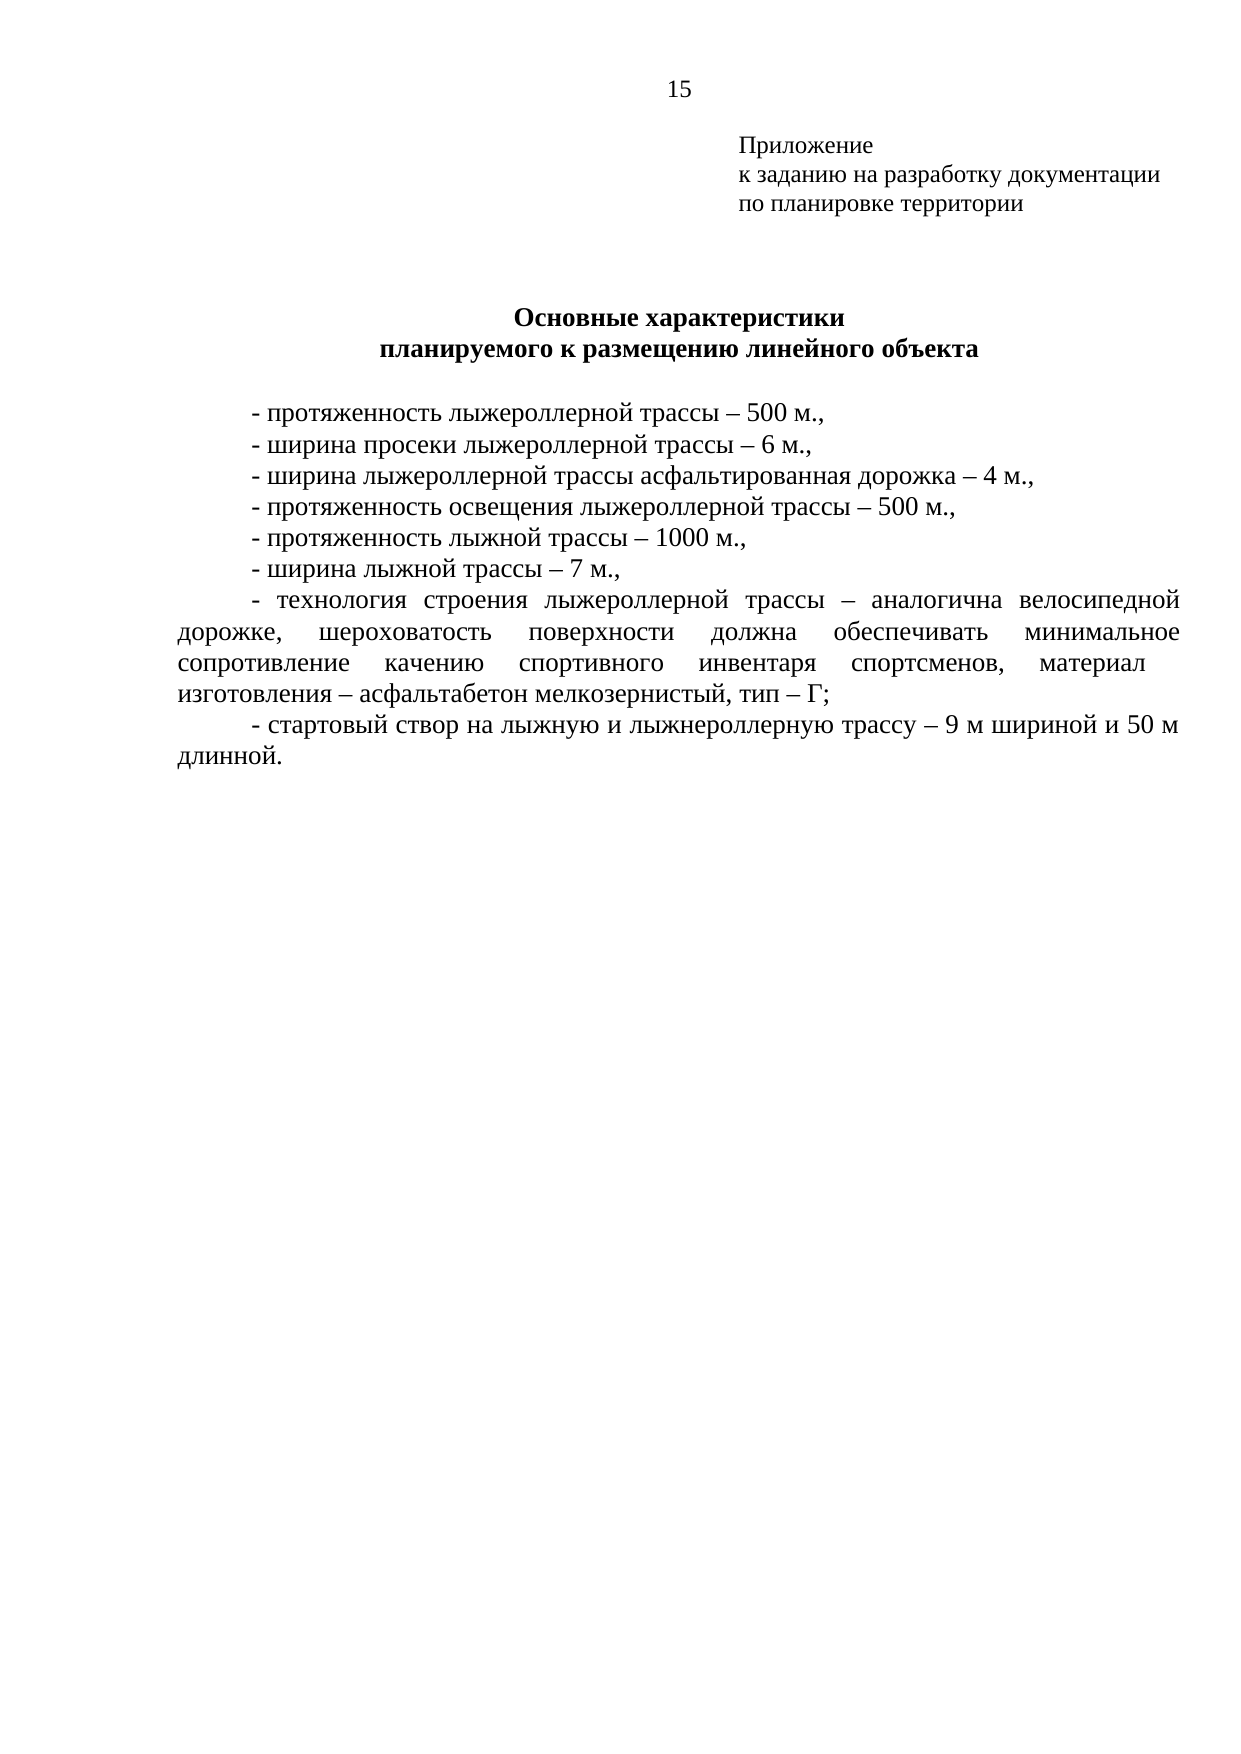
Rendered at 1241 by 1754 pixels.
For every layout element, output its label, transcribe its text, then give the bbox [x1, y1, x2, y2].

list - ширина лыжной трассы – 7 м., [177, 552, 1181, 583]
list - технология строения лыжероллерной трассы – аналогична велосипедной дорожке, шероховатость поверхности должна обеспечивать минимальное сопротивление качению спортивного инвентаря спортсменов, материал изготовления – асфальтабетон мелкозернистый, тип – Г; [177, 583, 1181, 708]
text Основные характеристики [177, 301, 1181, 332]
list - протяженность лыжной трассы – 1000 м., [177, 521, 1181, 552]
list - ширина просеки лыжероллерной трассы – 6 м., [177, 428, 1181, 459]
list - ширина лыжероллерной трассы асфальтированная дорожка – 4 м., [177, 459, 1181, 490]
text планируемого к размещению линейного объекта [177, 332, 1181, 363]
list - протяженность освещения лыжероллерной трассы – 500 м., [177, 490, 1181, 521]
list - стартовый створ на лыжную и лыжнероллерную трассу – 9 м шириной и 50 м длинной. [177, 708, 1181, 770]
text к заданию на разработку документации [738, 159, 1181, 188]
text Приложение [738, 131, 1197, 159]
text по планировке территории [738, 188, 1181, 217]
list - протяженность лыжероллерной трассы – 500 м., [177, 397, 1181, 428]
